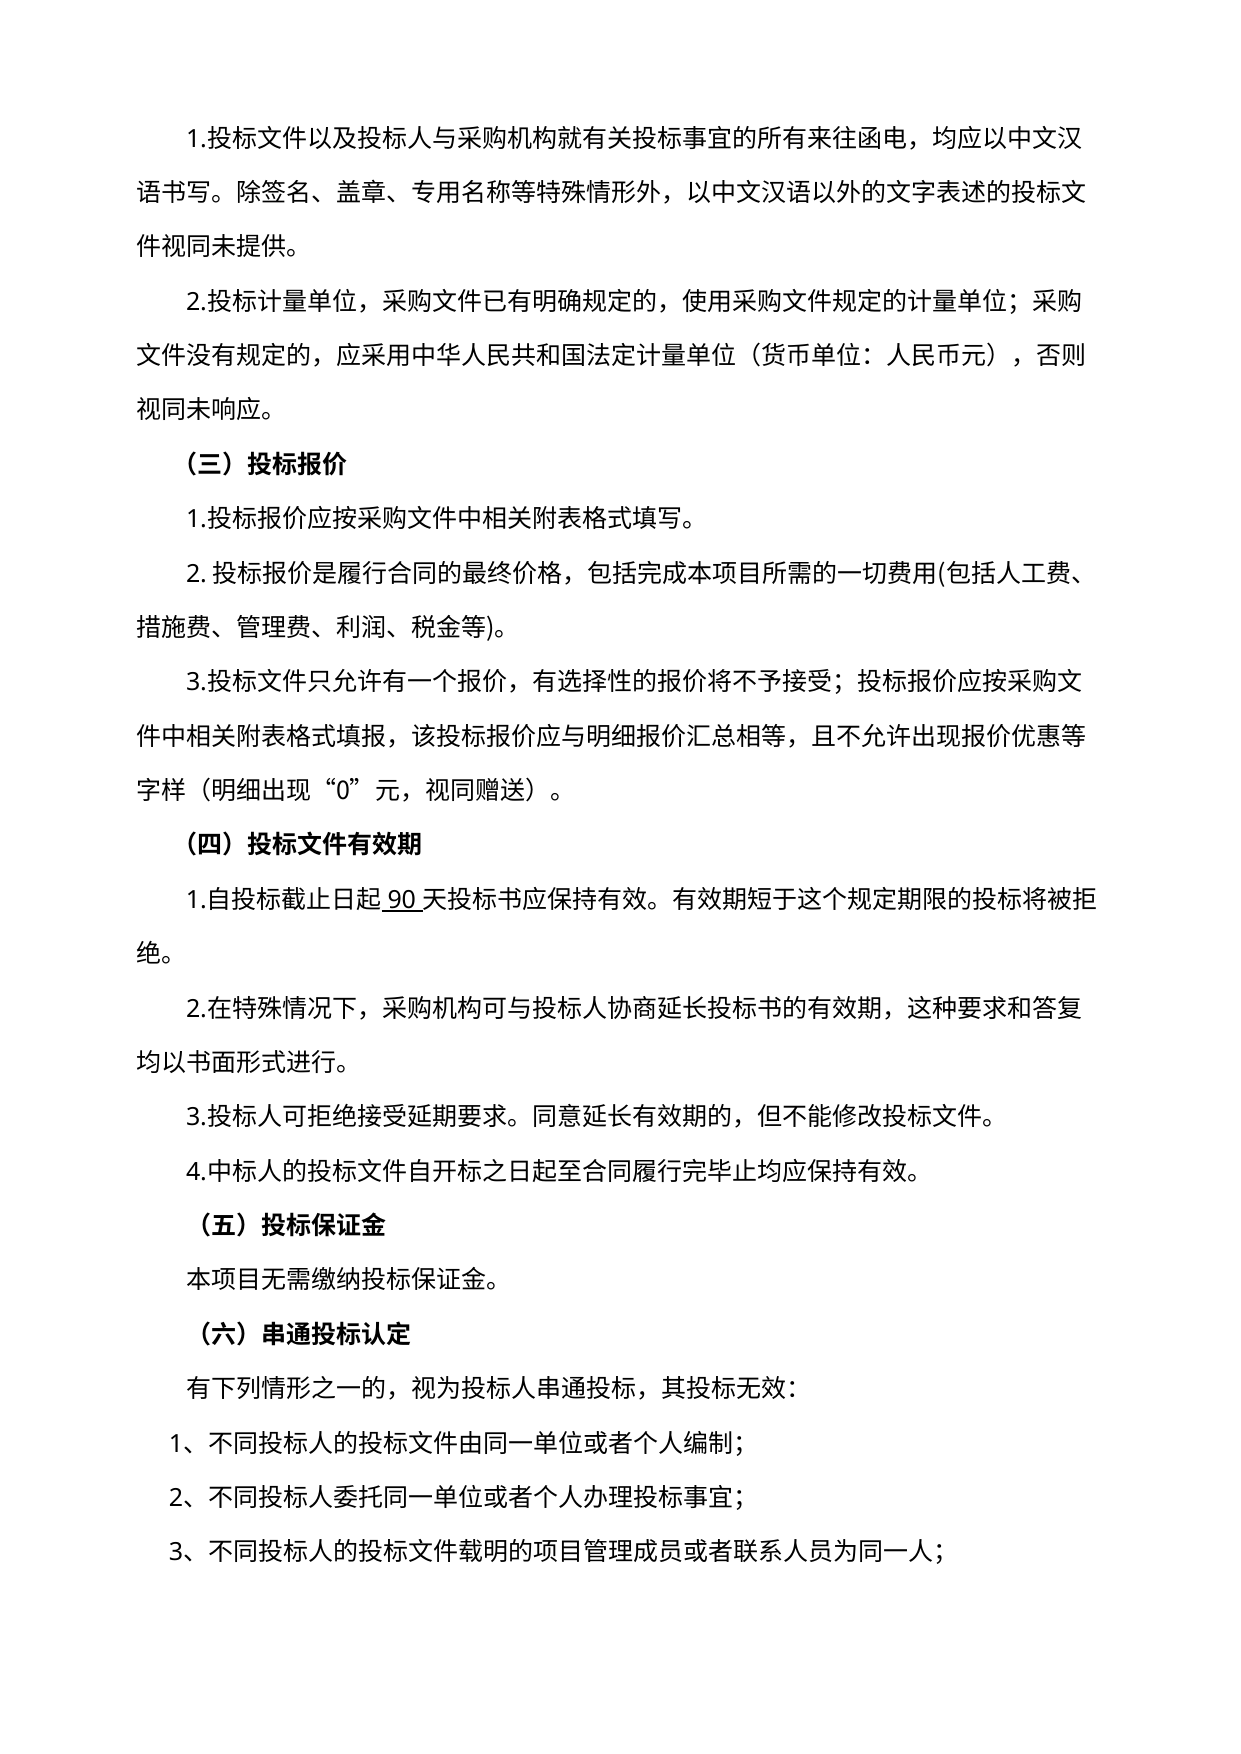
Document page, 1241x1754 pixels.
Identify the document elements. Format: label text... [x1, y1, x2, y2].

text 1.投标报价应按采购文件中相关附表格式填写。 [136, 499, 1100, 535]
text 4.中标人的投标文件自开标之日起至合同履行完毕止均应保持有效。 [136, 1151, 1100, 1187]
text 2.在特殊情况下，采购机构可与投标人协商延长投标书的有效期，这种要求和答复均以书面形式进行。 [136, 988, 1100, 1079]
text 3.投标人可拒绝接受延期要求。同意延长有效期的，但不能修改投标文件。 [136, 1097, 1100, 1133]
text （三）投标报价 [136, 444, 1100, 481]
text （六）串通投标认定 [136, 1314, 1100, 1351]
text （五）投标保证金 [136, 1206, 1100, 1242]
text 2、不同投标人委托同一单位或者个人办理投标事宜； [136, 1477, 1100, 1514]
text 有下列情形之一的，视为投标人串通投标，其投标无效： [136, 1369, 1100, 1405]
text 3、不同投标人的投标文件载明的项目管理成员或者联系人员为同一人； [136, 1532, 1100, 1568]
text （四）投标文件有效期 [136, 825, 1100, 861]
text 2. 投标报价是履行合同的最终价格，包括完成本项目所需的一切费用(包括人工费、措施费、管理费、利润、税金等)。 [136, 553, 1100, 644]
text 1、不同投标人的投标文件由同一单位或者个人编制； [136, 1423, 1100, 1459]
text 2.投标计量单位，采购文件已有明确规定的，使用采购文件规定的计量单位；采购文件没有规定的，应采用中华人民共和国法定计量单位（货币单位：人民币元），否则视同未响应。 [136, 281, 1100, 426]
text 1.自投标截止日起 90 天投标书应保持有效。有效期短于这个规定期限的投标将被拒绝。 [136, 879, 1100, 970]
text 3.投标文件只允许有一个报价，有选择性的报价将不予接受；投标报价应按采购文件中相关附表格式填报，该投标报价应与明细报价汇总相等，且不允许出现报价优惠等字样（明细出现“0”元，视同赠送）。 [136, 662, 1100, 807]
text 1.投标文件以及投标人与采购机构就有关投标事宜的所有来往函电，均应以中文汉语书写。除签名、盖章、专用名称等特殊情形外，以中文汉语以外的文字表述的投标文件视同未提供。 [136, 118, 1100, 263]
text 本项目无需缴纳投标保证金。 [136, 1260, 1100, 1296]
